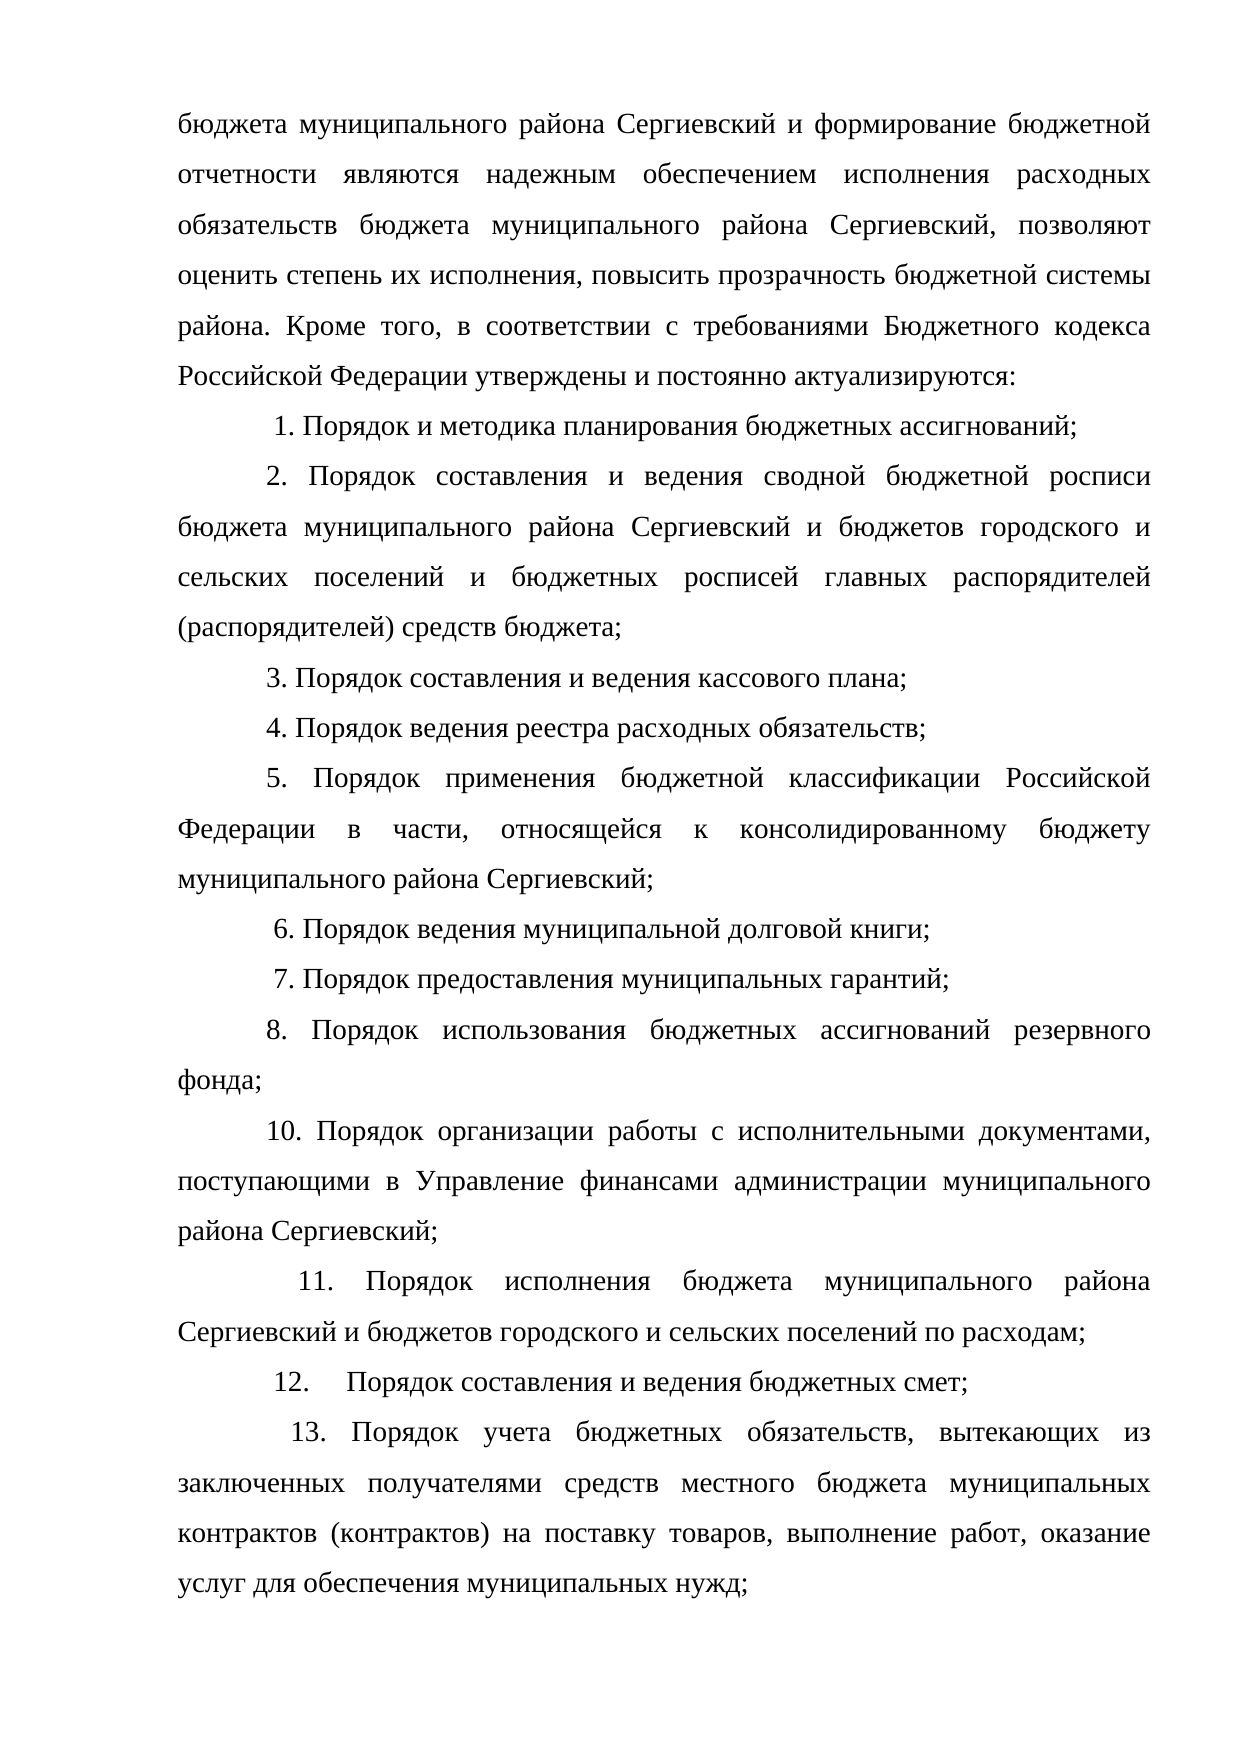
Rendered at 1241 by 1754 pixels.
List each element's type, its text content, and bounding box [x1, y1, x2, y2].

text 7. Порядок предоставления муниципальных гарантий; [177, 962, 1152, 995]
text 10. Порядок организации работы с исполнительными документами, поступающими в Управление финансами администрации муниципального района Сергиевский; [177, 1113, 1152, 1247]
text 12. Порядок составления и ведения бюджетных смет; [177, 1364, 1152, 1398]
text 6. Порядок ведения муниципальной долговой книги; [177, 911, 1152, 945]
text 3. Порядок составления и ведения кассового плана; [177, 660, 1152, 693]
text 11. Порядок исполнения бюджета муниципального района Сергиевский и бюджетов городского и сельских поселений по расходам; [177, 1263, 1152, 1347]
text 5. Порядок применения бюджетной классификации Российской Федерации в части, относящейся к консолидированному бюджету муниципального района Сергиевский; [177, 760, 1152, 894]
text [177, 106, 1152, 391]
text 8. Порядок использования бюджетных ассигнований резервного фонда; [177, 1012, 1152, 1096]
text 13. Порядок учета бюджетных обязательств, вытекающих из заключенных получателями средств местного бюджета муниципальных контрактов (контрактов) на поставку товаров, выполнение работ, оказание услуг для обеспечения муниципальных нужд; [177, 1414, 1152, 1599]
text 2. Порядок составления и ведения сводной бюджетной росписи бюджета муниципального района Сергиевский и бюджетов городского и сельских поселений и бюджетных росписей главных распорядителей (распорядителей) средств бюджета; [177, 458, 1152, 643]
text 4. Порядок ведения реестра расходных обязательств; [177, 710, 1152, 744]
text 1. Порядок и методика планирования бюджетных ассигнований; [177, 408, 1152, 442]
